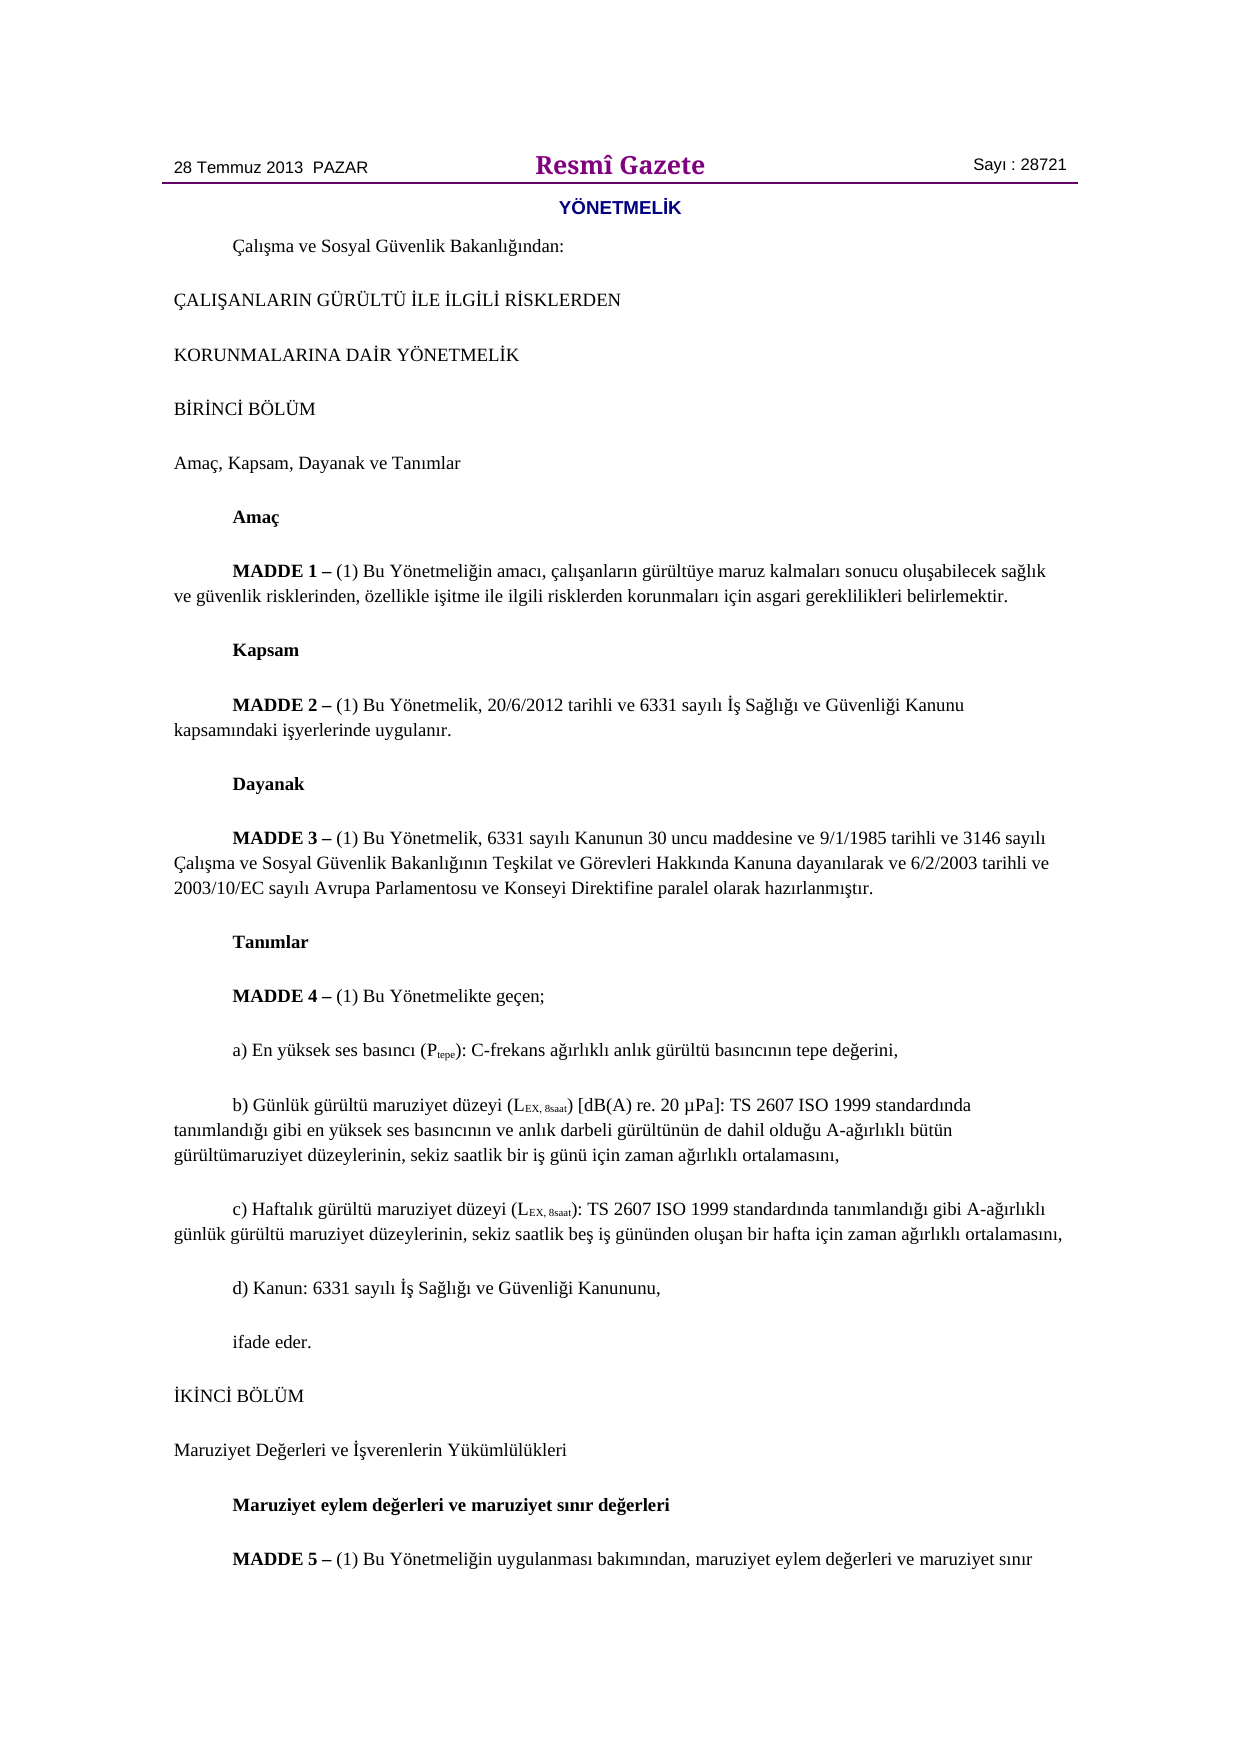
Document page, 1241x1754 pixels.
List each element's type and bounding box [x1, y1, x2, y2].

table_header [146, 148, 1094, 1569]
